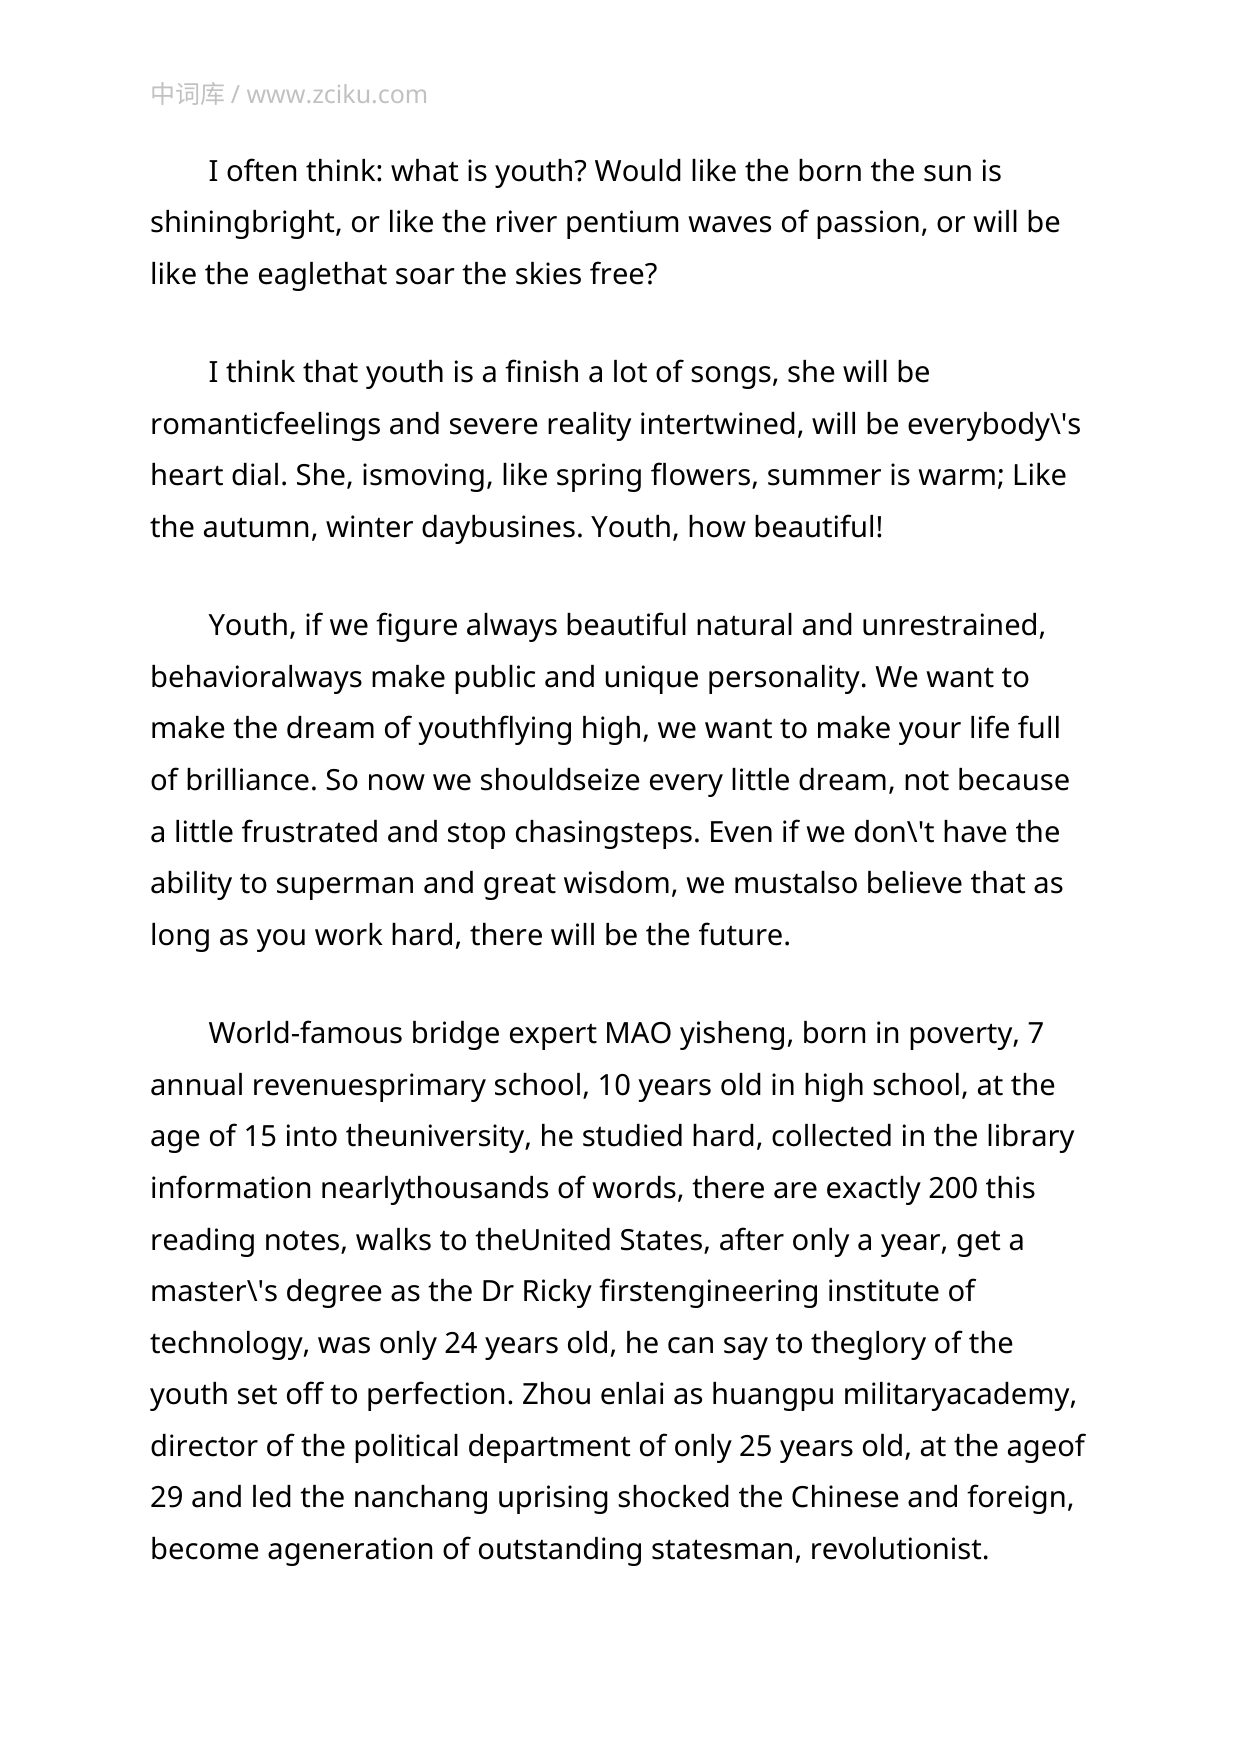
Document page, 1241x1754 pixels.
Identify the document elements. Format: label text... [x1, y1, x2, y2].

text I often think: what is youth? Would like the born the sun is shiningbright, or like the river pentium waves of passion, or will be like the eaglethat soar the skies free? [150, 150, 1090, 293]
text I think that youth is a finish a lot of songs, she will be romanticfeelings and severe reality intertwined, will be everybody\'s heart dial. She, ismoving, like spring flowers, summer is warm; Like the autumn, winter daybusines. Youth, how beautiful! [150, 352, 1090, 546]
text Youth, if we figure always beautiful natural and unrestrained, behavioralways make public and unique personality. We want to make the dream of youthflying high, we want to make your life full of brilliance. So now we shouldseize every little dream, not because a little frustrated and stop chasingsteps. Even if we don\'t have the ability to superman and great wisdom, we mustalso believe that as long as you work hard, there will be the future. [150, 605, 1090, 954]
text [150, 1012, 1090, 1568]
